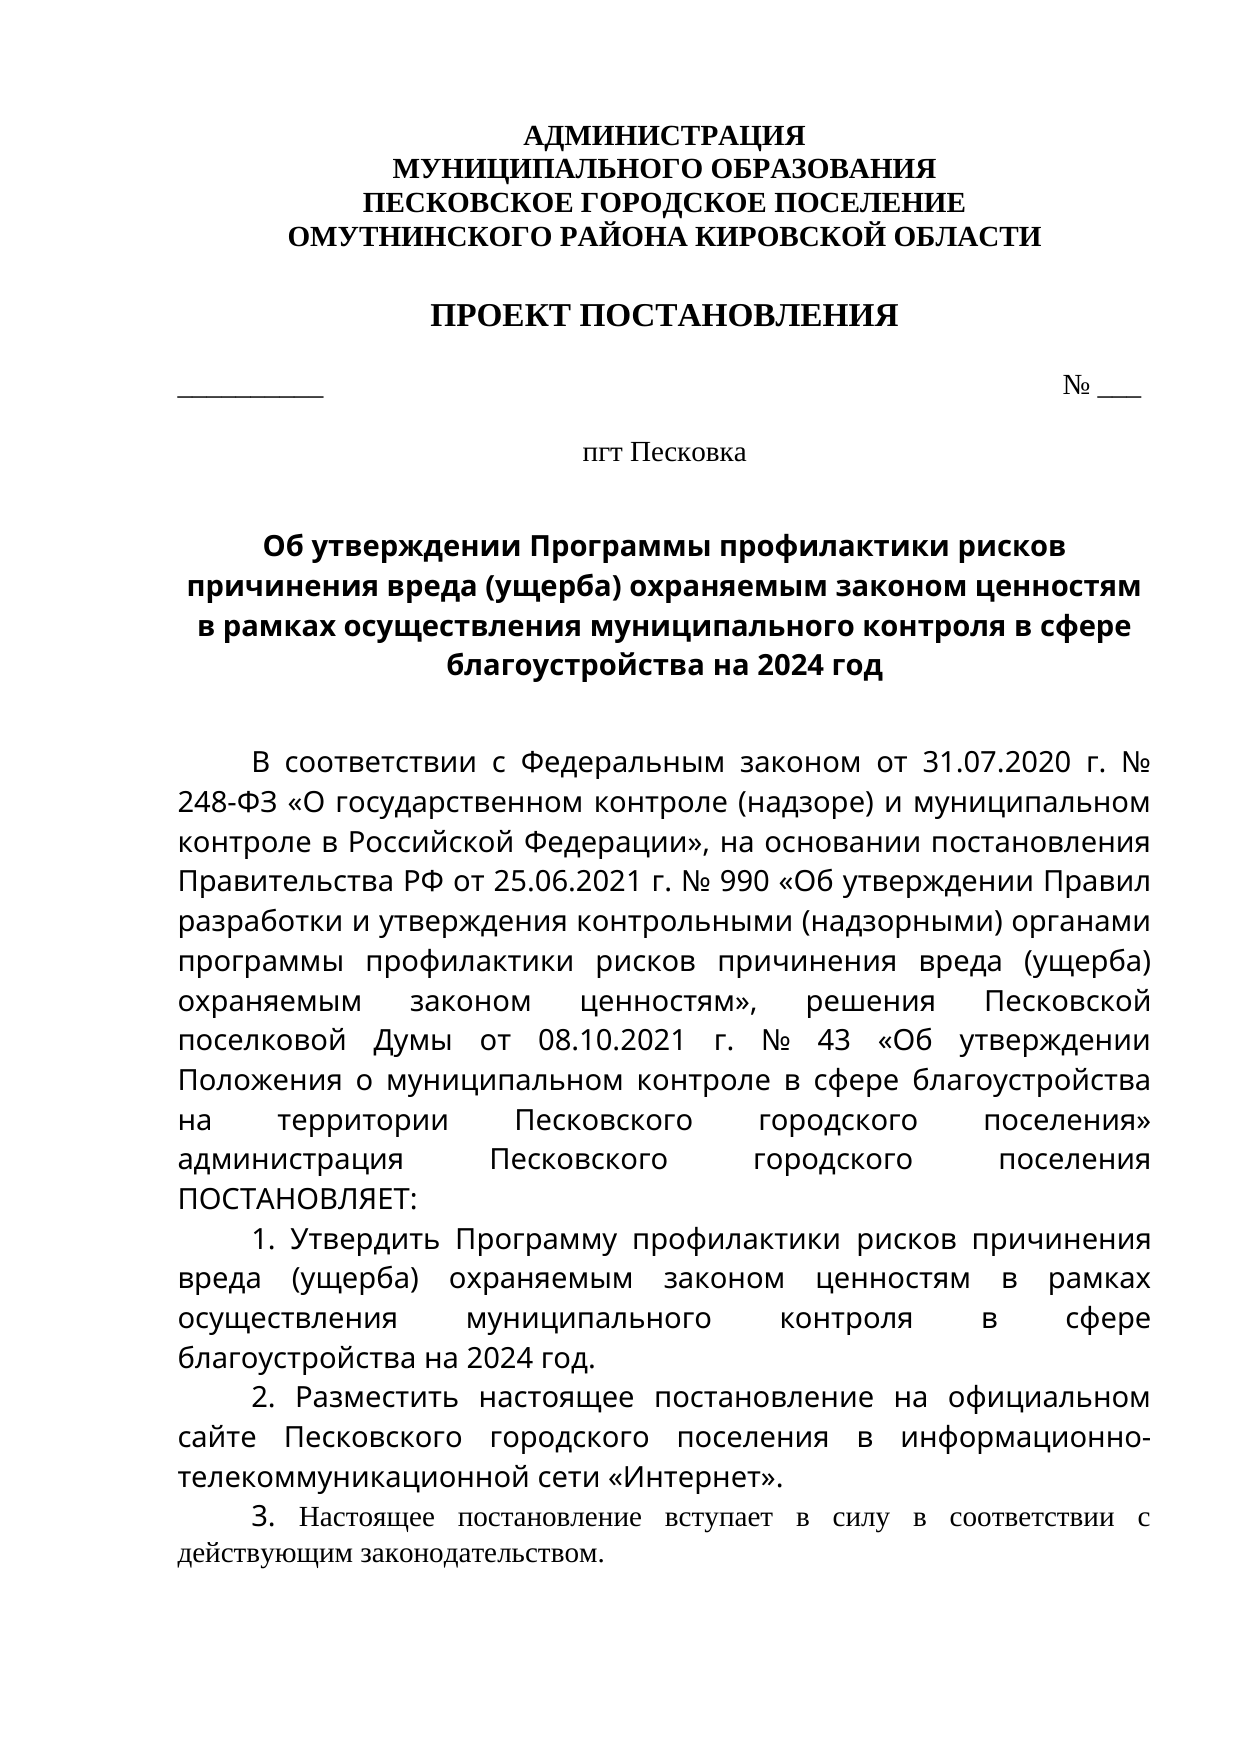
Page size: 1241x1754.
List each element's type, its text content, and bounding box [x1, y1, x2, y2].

text В соответствии с Федеральным законом от 31.07.2020 г. № 248-ФЗ «О государственном контроле (надзоре) и муниципальном контроле в Российской Федерации», на основании постановления Правительства РФ от 25.06.2021 г. № 990 «Об утверждении Правил разработки и утверждения контрольными (надзорными) органами программы профилактики рисков причинения вреда (ущерба) охраняемым законом ценностям», решения Песковской поселковой Думы от 08.10.2021 г. № 43 «Об утверждении Положения о муниципальном контроле в сфере благоустройства на территории Песковского городского поселения» администрация Песковского городского поселения ПОСТАНОВЛЯЕТ: [177, 742, 1152, 1218]
text ОМУТНИНСКОГО РАЙОНА КИРОВСКОЙ ОБЛАСТИ [177, 219, 1152, 252]
text __________ № ___ [177, 367, 1152, 401]
text ПРОЕКТ ПОСТАНОВЛЕНИЯ [177, 295, 1152, 334]
text 2. Разместить настоящее постановление на официальном сайте Песковского городского поселения в информационно-телекоммуникационной сети «Интернет». [177, 1377, 1152, 1496]
text ПЕСКОВСКОЕ ГОРОДСКОЕ ПОСЕЛЕНИЕ [177, 185, 1152, 219]
text МУНИЦИПАЛЬНОГО ОБРАЗОВАНИЯ [177, 152, 1152, 185]
text 3. Настоящее постановление вступает в силу в соответствии с действующим законодательством. [177, 1496, 1152, 1569]
text Об утверждении Программы профилактики рисков причинения вреда (ущерба) охраняемым законом ценностям в рамках осуществления муниципального контроля в сфере благоустройства на 2024 год [177, 525, 1152, 684]
text АДМИНИСТРАЦИЯ [177, 118, 1152, 152]
text 1. Утвердить Программу профилактики рисков причинения вреда (ущерба) охраняемым законом ценностям в рамках осуществления муниципального контроля в сфере благоустройства на 2024 год. [177, 1218, 1152, 1377]
text пгт Песковка [177, 434, 1152, 468]
